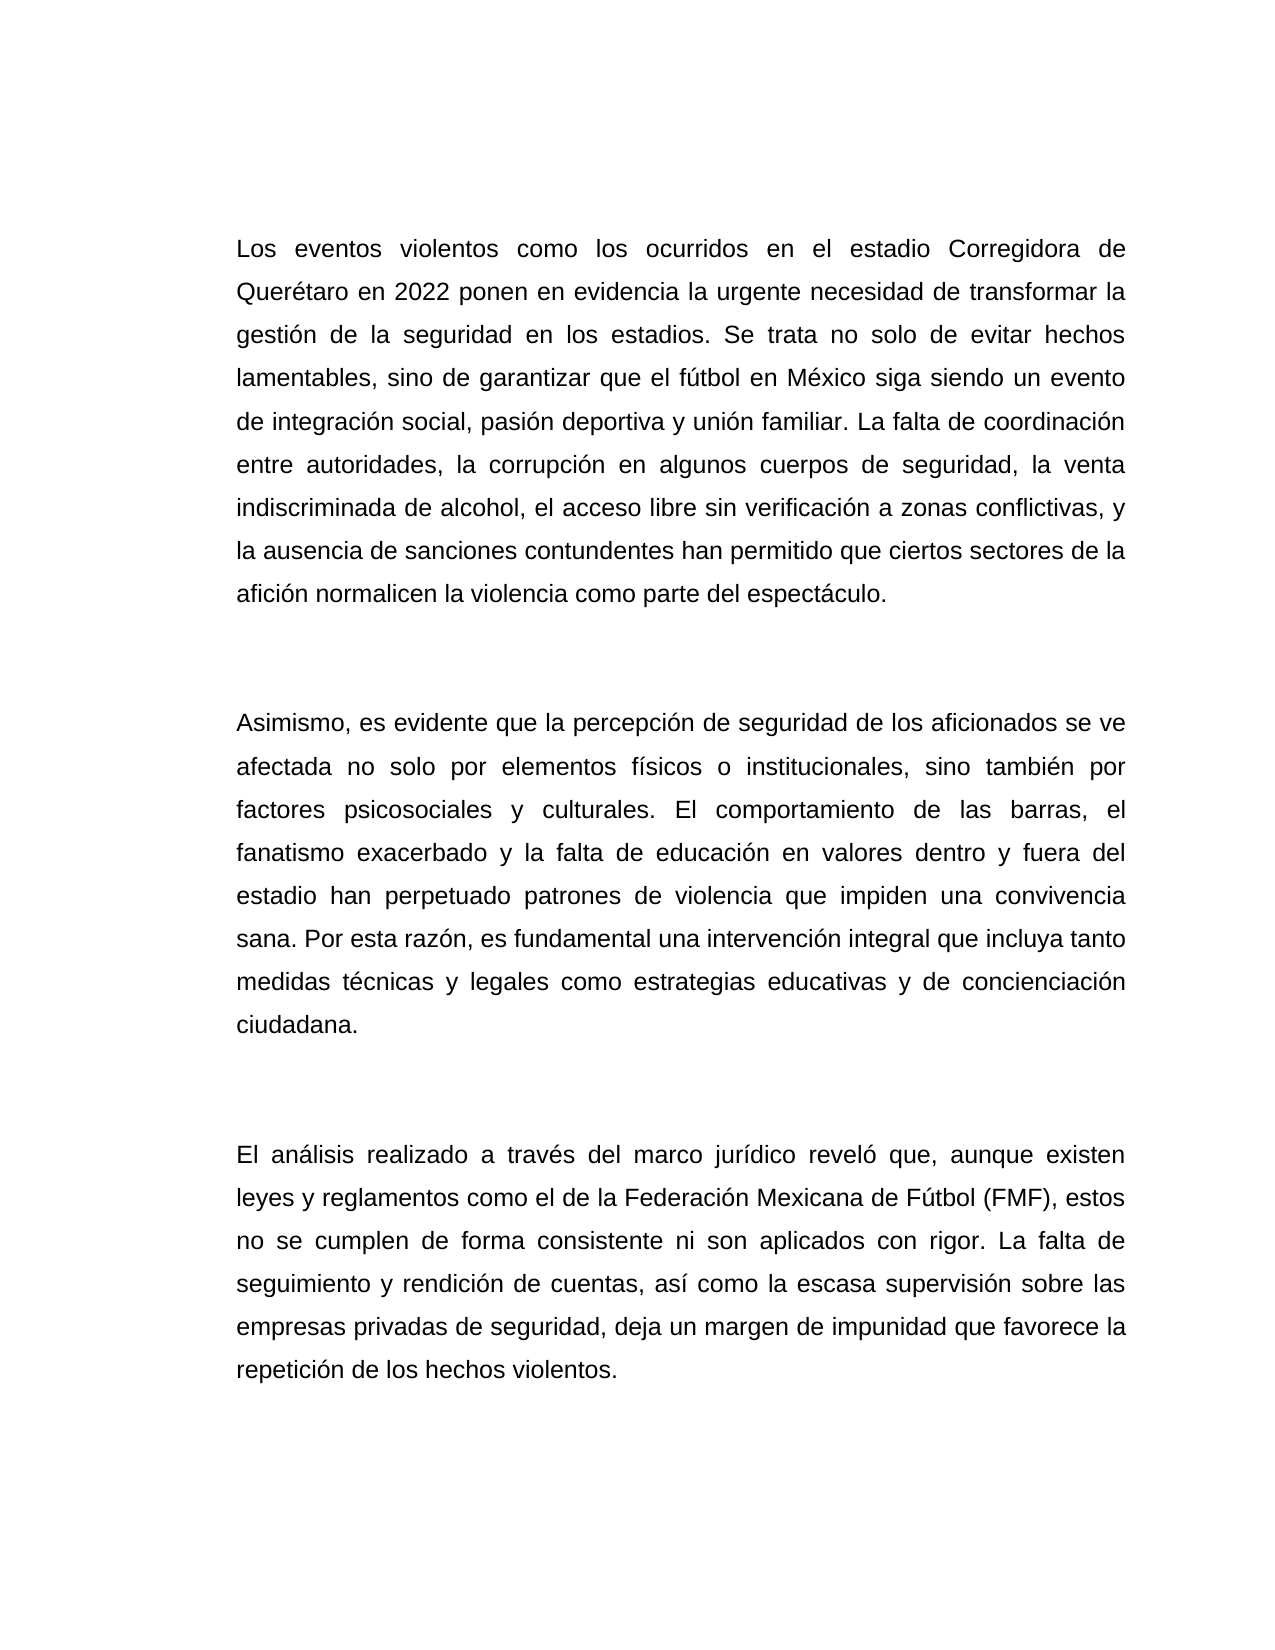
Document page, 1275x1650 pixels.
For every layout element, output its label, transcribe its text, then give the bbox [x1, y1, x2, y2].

text El análisis realizado a través del marco jurídico reveló que, aunque existen leyes y reglamentos como el de la Federación Mexicana de Fútbol (FMF), estos no se cumplen de forma consistente ni son aplicados con rigor. La falta de seguimiento y rendición de cuentas, así como la escasa supervisión sobre las empresas privadas de seguridad, deja un margen de impunidad que favorece la repetición de los hechos violentos. [236, 1139, 1127, 1384]
text Los eventos violentos como los ocurridos en el estadio Corregidora de Querétaro en 2022 ponen en evidencia la urgente necesidad de transformar la gestión de la seguridad en los estadios. Se trata no solo de evitar hechos lamentables, sino de garantizar que el fútbol en México siga siendo un evento de integración social, pasión deportiva y unión familiar. La falta de coordinación entre autoridades, la corrupción en algunos cuerpos de seguridad, la venta indiscriminada de alcohol, el acceso libre sin verificación a zonas conflictivas, y la ausencia de sanciones contundentes han permitido que ciertos sectores de la afición normalicen la violencia como parte del espectáculo. [236, 234, 1127, 608]
text Asimismo, es evidente que la percepción de seguridad de los aficionados se ve afectada no solo por elementos físicos o institucionales, sino también por factores psicosociales y culturales. El comportamiento de las barras, el fanatismo exacerbado y la falta de educación en valores dentro y fuera del estadio han perpetuado patrones de violencia que impiden una convivencia sana. Por esta razón, es fundamental una intervención integral que incluya tanto medidas técnicas y legales como estrategias educativas y de concienciación ciudadana. [236, 708, 1127, 1039]
